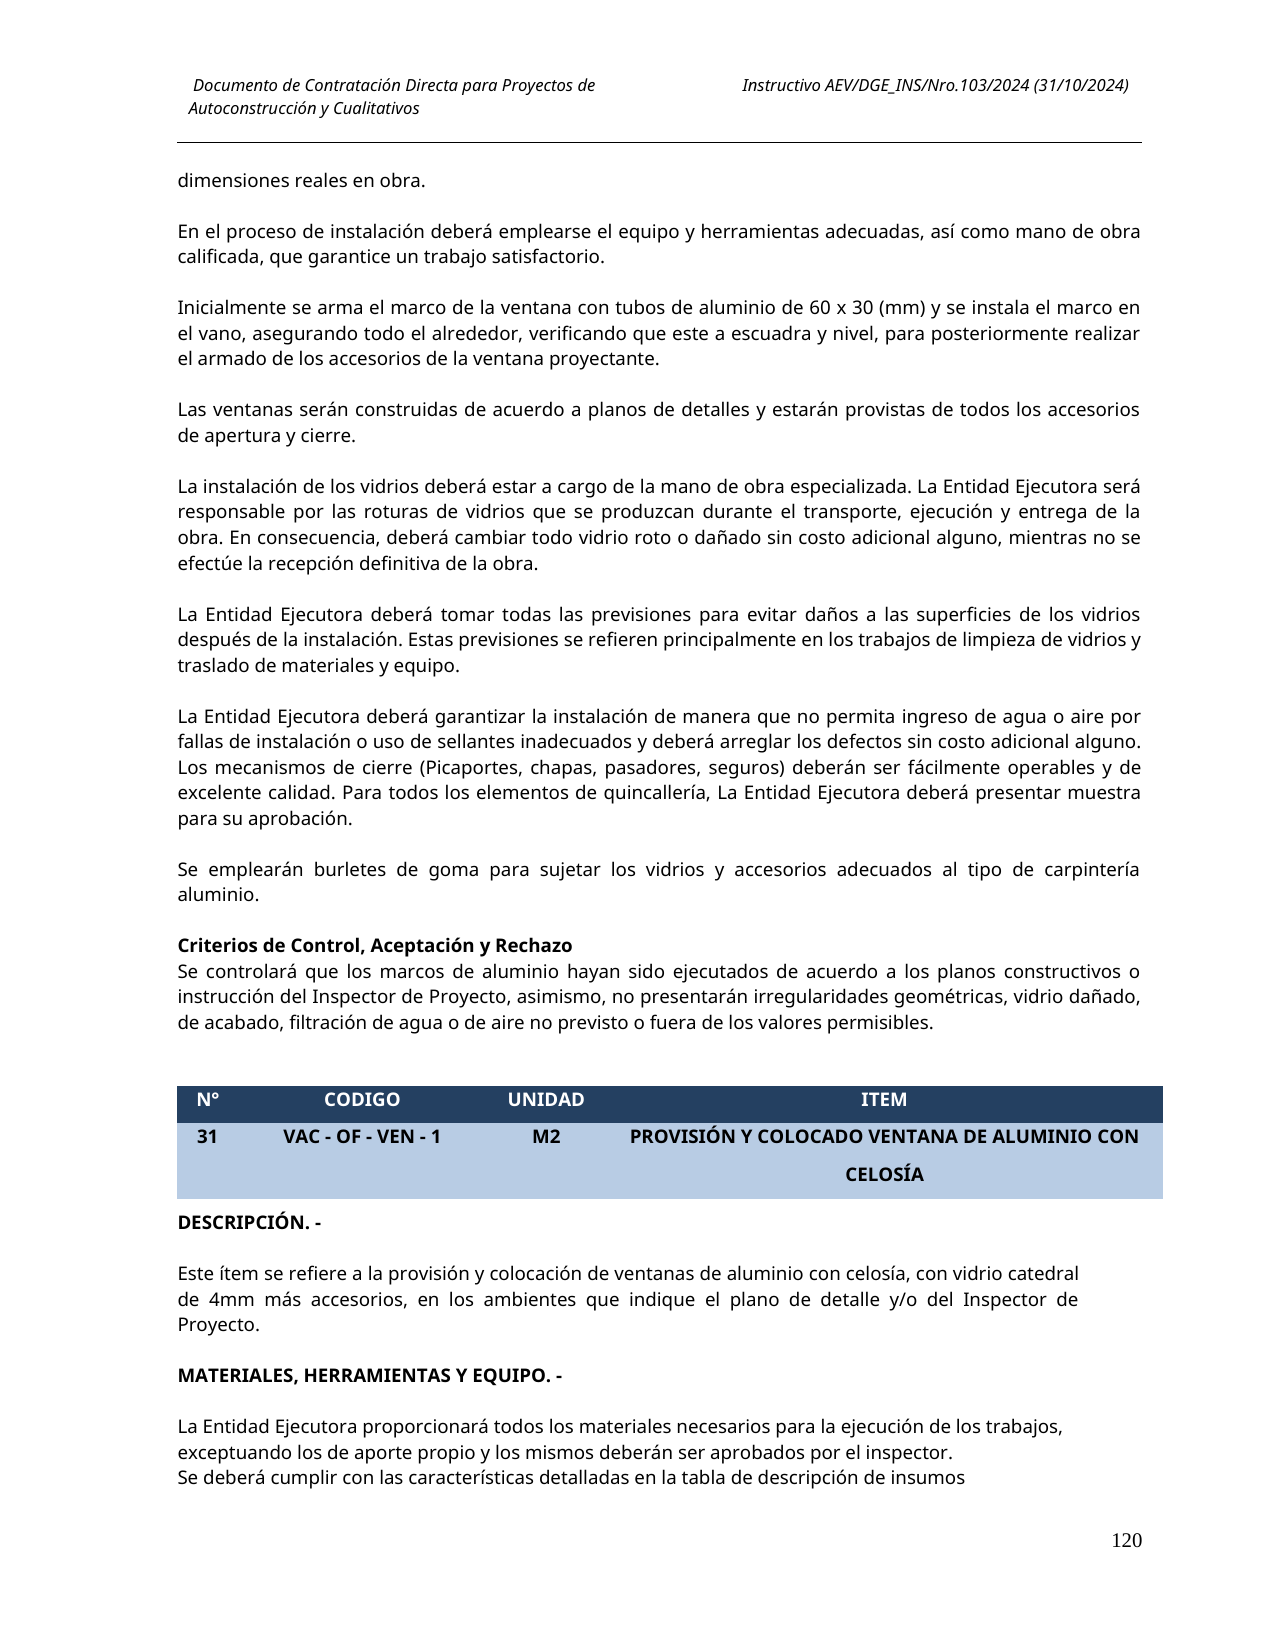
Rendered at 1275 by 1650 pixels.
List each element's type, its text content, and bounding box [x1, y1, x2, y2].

text MATERIALES, HERRAMIENTAS Y EQUIPO. - [177, 1363, 1142, 1388]
text Se deberá cumplir con las características detalladas en la tabla de descripción de insumos [177, 1465, 1142, 1490]
text Las ventanas serán construidas de acuerdo a planos de detalles y estarán provistas de todos los accesorios de apertura y cierre. [177, 397, 1142, 448]
text Criterios de Control, Aceptación y Rechazo [177, 933, 1142, 958]
text La Entidad Ejecutora deberá garantizar la instalación de manera que no permita ingreso de agua o aire por fallas de instalación o uso de sellantes inadecuados y deberá arreglar los defectos sin costo adicional alguno. Los mecanismos de cierre (Picaportes, chapas, pasadores, seguros) deberán ser fácilmente operables y de excelente calidad. Para todos los elementos de quincallería, La Entidad Ejecutora deberá presentar muestra para su aprobación. [177, 703, 1142, 831]
text La Entidad Ejecutora deberá tomar todas las previsiones para evitar daños a las superficies de los vidrios después de la instalación. Estas previsiones se refieren principalmente en los trabajos de limpieza de vidrios y traslado de materiales y equipo. [177, 601, 1142, 677]
text Se controlará que los marcos de aluminio hayan sido ejecutados de acuerdo a los planos constructivos o instrucción del Inspector de Proyecto, asimismo, no presentarán irregularidades geométricas, vidrio dañado, de acabado, filtración de agua o de aire no previsto o fuera de los valores permisibles. [177, 958, 1142, 1035]
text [177, 167, 1142, 193]
text La Entidad Ejecutora proporcionará todos los materiales necesarios para la ejecución de los trabajos, exceptuando los de aporte propio y los mismos deberán ser aprobados por el inspector. [177, 1414, 1142, 1465]
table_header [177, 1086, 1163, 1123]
text En el proceso de instalación deberá emplearse el equipo y herramientas adecuadas, así como mano de obra calificada, que garantice un trabajo satisfactorio. [177, 218, 1142, 269]
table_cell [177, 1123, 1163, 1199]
text Este ítem se refiere a la provisión y colocación de ventanas de aluminio con celosía, con vidrio catedral de 4mm más accesorios, en los ambientes que indique el plano de detalle y/o del Inspector de Proyecto. [177, 1260, 1079, 1337]
text La instalación de los vidrios deberá estar a cargo de la mano de obra especializada. La Entidad Ejecutora será responsable por las roturas de vidrios que se produzcan durante el transporte, ejecución y entrega de la obra. En consecuencia, deberá cambiar todo vidrio roto o dañado sin costo adicional alguno, mientras no se efectúe la recepción definitiva de la obra. [177, 473, 1142, 575]
text DESCRIPCIÓN. - [177, 1209, 1142, 1235]
text Inicialmente se arma el marco de la ventana con tubos de aluminio de 60 x 30 (mm) y se instala el marco en el vano, asegurando todo el alrededor, verificando que este a escuadra y nivel, para posteriormente realizar el armado de los accesorios de la ventana proyectante. [177, 295, 1142, 371]
text Se emplearán burletes de goma para sujetar los vidrios y accesorios adecuados al tipo de carpintería aluminio. [177, 856, 1142, 907]
